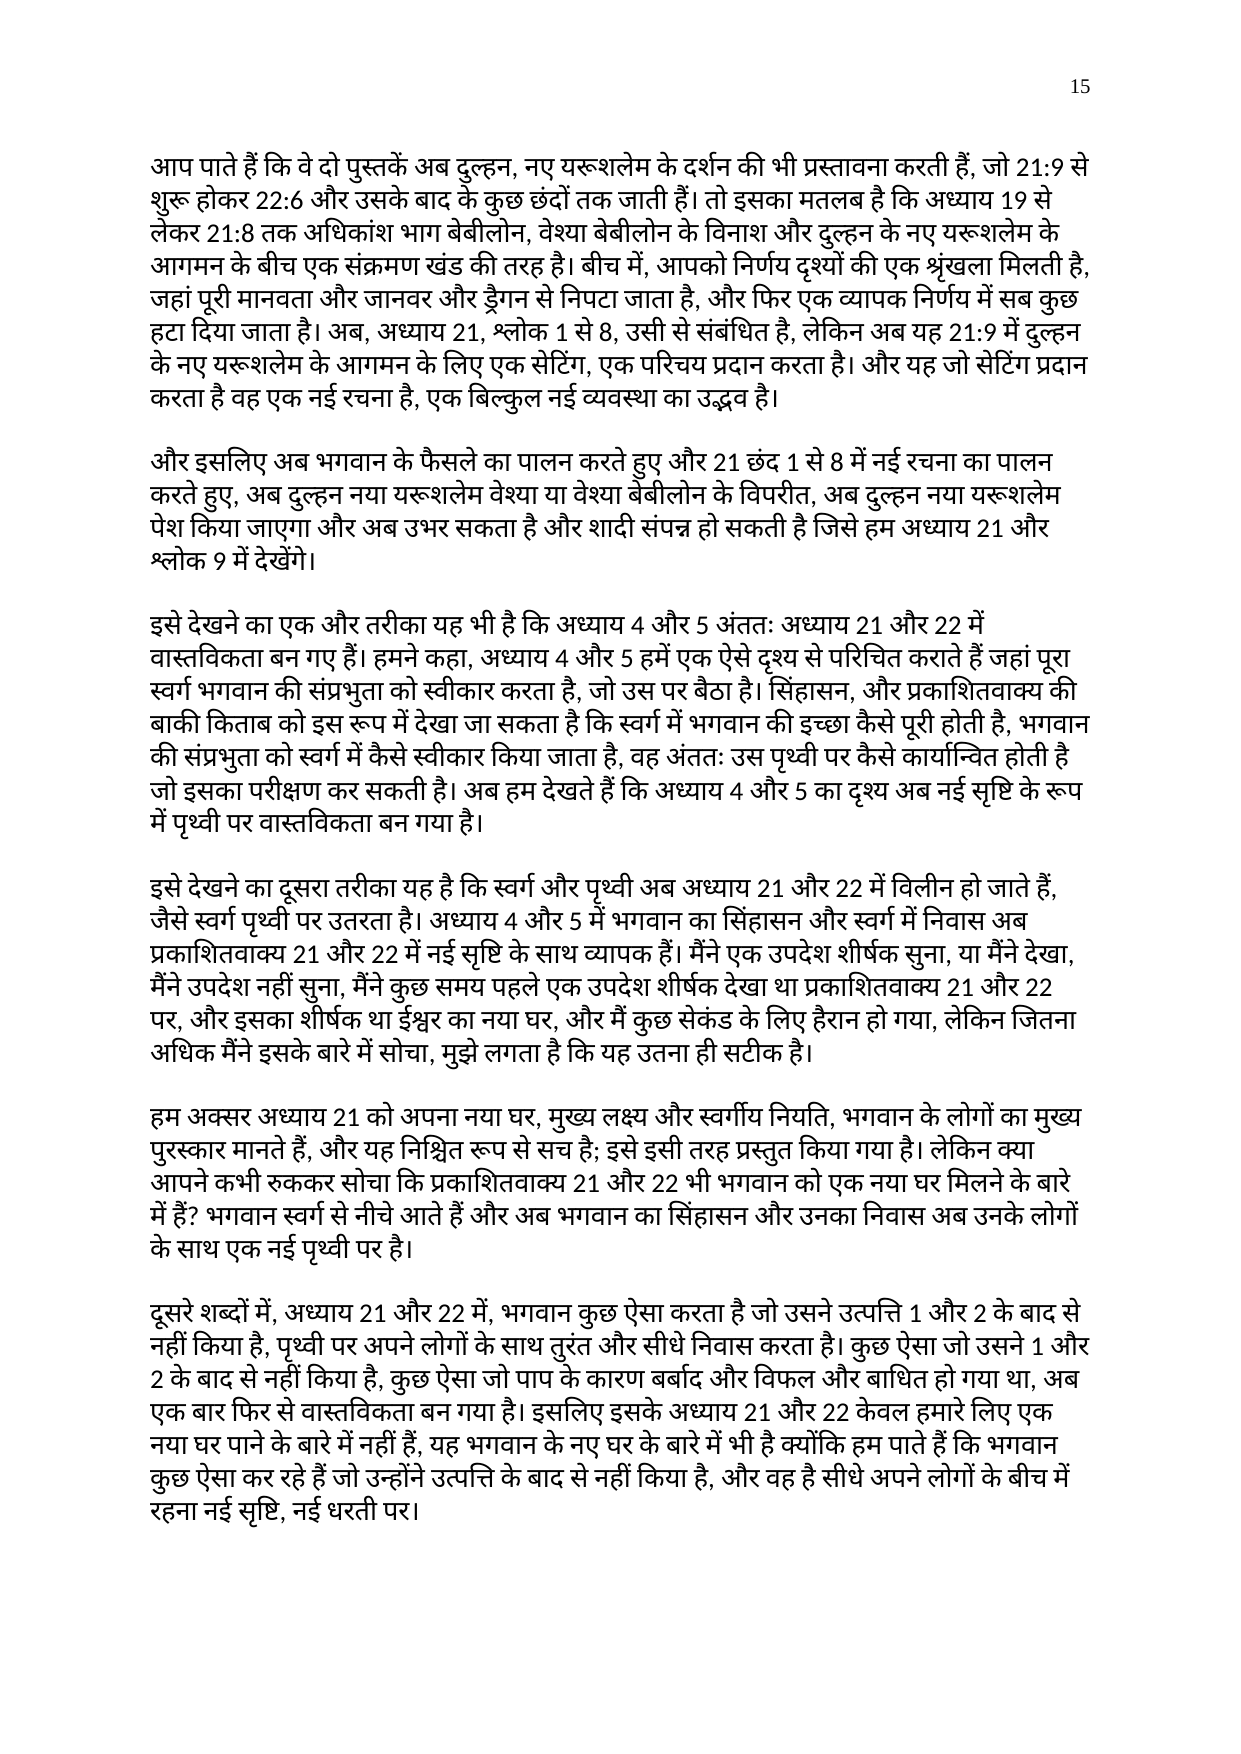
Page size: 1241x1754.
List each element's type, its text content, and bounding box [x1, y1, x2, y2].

text इसे देखने का दूसरा तरीका यह है कि स्वर्ग और पृथ्वी अब अध्याय 21 और 22 में विलीन हो जाते हैं, जैसे स्वर्ग पृथ्वी पर उतरता है। अध्याय 4 और 5 में भगवान का सिंहासन और स्वर्ग में निवास अब प्रकाशितवाक्य 21 और 22 में नई सृष्टि के साथ व्यापक हैं। मैंने एक उपदेश शीर्षक सुना, या मैंने देखा, मैंने उपदेश नहीं सुना, मैंने कुछ समय पहले एक उपदेश शीर्षक देखा था प्रकाशितवाक्य 21 और 22 पर, और इसका शीर्षक था ईश्वर का नया घर, और मैं कुछ सेकंड के लिए हैरान हो गया, लेकिन जितना अधिक मैंने इसके बारे में सोचा, मुझे लगता है कि यह उतना ही सटीक है। [150, 871, 1090, 1069]
text हम अक्सर अध्याय 21 को अपना नया घर, मुख्य लक्ष्य और स्वर्गीय नियति, भगवान के लोगों का मुख्य पुरस्कार मानते हैं, और यह निश्चित रूप से सच है; इसे इसी तरह प्रस्तुत किया गया है। लेकिन क्या आपने कभी रुककर सोचा कि प्रकाशितवाक्य 21 और 22 भी भगवान को एक नया घर मिलने के बारे में हैं? भगवान स्वर्ग से नीचे आते हैं और अब भगवान का सिंहासन और उनका निवास अब उनके लोगों के साथ एक नई पृथ्वी पर है। [150, 1100, 1090, 1265]
text इसे देखने का एक और तरीका यह भी है कि अध्याय 4 और 5 अंततः अध्याय 21 और 22 में वास्तविकता बन गए हैं। हमने कहा, अध्याय 4 और 5 हमें एक ऐसे दृश्य से परिचित कराते हैं जहां पूरा स्वर्ग भगवान की संप्रभुता को स्वीकार करता है, जो उस पर बैठा है। सिंहासन, और प्रकाशितवाक्य की बाकी किताब को इस रूप में देखा जा सकता है कि स्वर्ग में भगवान की इच्छा कैसे पूरी होती है, भगवान की संप्रभुता को स्वर्ग में कैसे स्वीकार किया जाता है, वह अंततः उस पृथ्वी पर कैसे कार्यान्वित होती है जो इसका परीक्षण कर सकती है। अब हम देखते हैं कि अध्याय 4 और 5 का दृश्य अब नई सृष्टि के रूप में पृथ्वी पर वास्तविकता बन गया है। [150, 608, 1090, 840]
text दूसरे शब्दों में, अध्याय 21 और 22 में, भगवान कुछ ऐसा करता है जो उसने उत्पत्ति 1 और 2 के बाद से नहीं किया है, पृथ्वी पर अपने लोगों के साथ तुरंत और सीधे निवास करता है। कुछ ऐसा जो उसने 1 और 2 के बाद से नहीं किया है, कुछ ऐसा जो पाप के कारण बर्बाद और विफल और बाधित हो गया था, अब एक बार फिर से वास्तविकता बन गया है। इसलिए इसके अध्याय 21 और 22 केवल हमारे लिए एक नया घर पाने के बारे में नहीं हैं, यह भगवान के नए घर के बारे में भी है क्योंकि हम पाते हैं कि भगवान कुछ ऐसा कर रहे हैं जो उन्होंने उत्पत्ति के बाद से नहीं किया है, और वह है सीधे अपने लोगों के बीच में रहना नई सृष्टि, नई धरती पर। [150, 1296, 1090, 1527]
text और इसलिए अब भगवान के फैसले का पालन करते हुए और 21 छंद 1 से 8 में नई रचना का पालन करते हुए, अब दुल्हन नया यरूशलेम वेश्या या वेश्या बेबीलोन के विपरीत, अब दुल्हन नया यरूशलेम पेश किया जाएगा और अब उभर सकता है और शादी संपन्न हो सकती है जिसे हम अध्याय 21 और श्लोक 9 में देखेंगे। [150, 445, 1090, 577]
text आप पाते हैं कि वे दो पुस्तकें अब दुल्हन, नए यरूशलेम के दर्शन की भी प्रस्तावना करती हैं, जो 21:9 से शुरू होकर 22:6 और उसके बाद के कुछ छंदों तक जाती हैं। तो इसका मतलब है कि अध्याय 19 से लेकर 21:8 तक अधिकांश भाग बेबीलोन, वेश्या बेबीलोन के विनाश और दुल्हन के नए यरूशलेम के आगमन के बीच एक संक्रमण खंड की तरह है। बीच में, आपको निर्णय दृश्यों की एक श्रृंखला मिलती है, जहां पूरी मानवता और जानवर और ड्रैगन से निपटा जाता है, और फिर एक व्यापक निर्णय में सब कुछ हटा दिया जाता है। अब, अध्याय 21, श्लोक 1 से 8, उसी से संबंधित है, लेकिन अब यह 21:9 में दुल्हन के नए यरूशलेम के आगमन के लिए एक सेटिंग, एक परिचय प्रदान करता है। और यह जो सेटिंग प्रदान करता है वह एक नई रचना है, एक बिल्कुल नई व्यवस्था का उद्भव है। [150, 150, 1090, 414]
